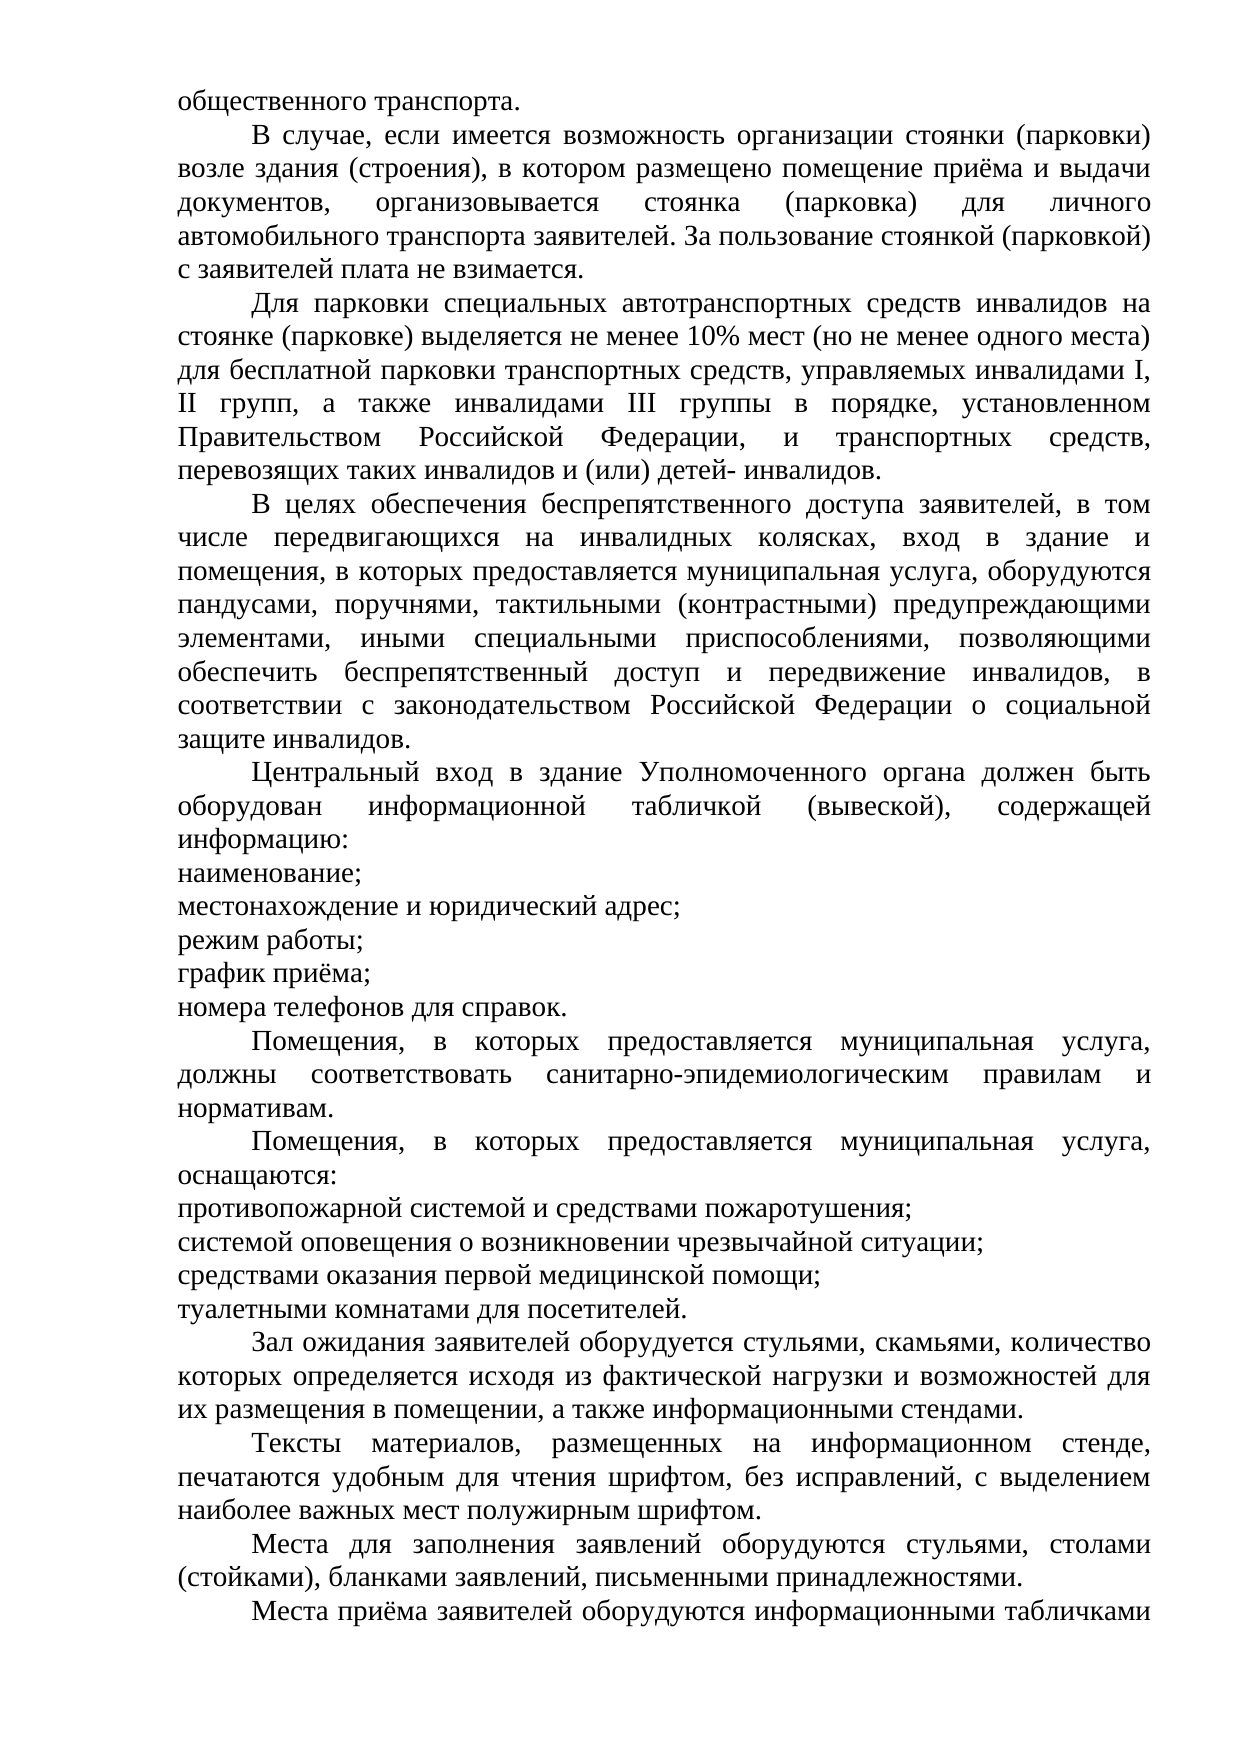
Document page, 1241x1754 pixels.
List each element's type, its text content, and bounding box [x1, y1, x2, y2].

text номера телефонов для справок. [177, 989, 1152, 1023]
text Помещения, в которых предоставляется муниципальная услуга, должны соответствовать санитарно-эпидемиологическим правилам и нормативам. [177, 1023, 1152, 1123]
text туалетными комнатами для посетителей. [177, 1291, 1152, 1324]
text Места для заполнения заявлений оборудуются стульями, столами (стойками), бланками заявлений, письменными принадлежностями. [177, 1526, 1152, 1593]
text Зал ожидания заявителей оборудуется стульями, скамьями, количество которых определяется исходя из фактической нагрузки и возможностей для их размещения в помещении, а также информационными стендами. [177, 1324, 1152, 1425]
text Тексты материалов, размещенных на информационном стенде, печатаются удобным для чтения шрифтом, без исправлений, с выделением наиболее важных мест полужирным шрифтом. [177, 1425, 1152, 1526]
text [177, 1593, 1152, 1626]
text наименование; [177, 855, 1152, 888]
text режим работы; [177, 922, 1152, 956]
text противопожарной системой и средствами пожаротушения; [177, 1190, 1152, 1224]
text местонахождение и юридический адрес; [177, 888, 1152, 922]
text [177, 83, 1152, 117]
text Помещения, в которых предоставляется муниципальная услуга, оснащаются: [177, 1123, 1152, 1190]
text системой оповещения о возникновении чрезвычайной ситуации; [177, 1224, 1152, 1257]
text Для парковки специальных автотранспортных средств инвалидов на стоянке (парковке) выделяется не менее 10% мест (но не менее одного места) для бесплатной парковки транспортных средств, управляемых инвалидами I, II групп, а также инвалидами III группы в порядке, установленном Правительством Российской Федерации, и транспортных средств, перевозящих таких инвалидов и (или) детей- инвалидов. [177, 285, 1152, 486]
text график приёма; [177, 956, 1152, 989]
text В целях обеспечения беспрепятственного доступа заявителей, в том числе передвигающихся на инвалидных колясках, вход в здание и помещения, в которых предоставляется муниципальная услуга, оборудуются пандусами, поручнями, тактильными (контрастными) предупреждающими элементами, иными специальными приспособлениями, позволяющими обеспечить беспрепятственный доступ и передвижение инвалидов, в соответствии с законодательством Российской Федерации о социальной защите инвалидов. [177, 486, 1152, 754]
text Центральный вход в здание Уполномоченного органа должен быть оборудован информационной табличкой (вывеской), содержащей информацию: [177, 754, 1152, 855]
text В случае, если имеется возможность организации стоянки (парковки) возле здания (строения), в котором размещено помещение приёма и выдачи документов, организовывается стоянка (парковка) для личного автомобильного транспорта заявителей. За пользование стоянкой (парковкой) с заявителей плата не взимается. [177, 117, 1152, 285]
text средствами оказания первой медицинской помощи; [177, 1257, 1152, 1291]
